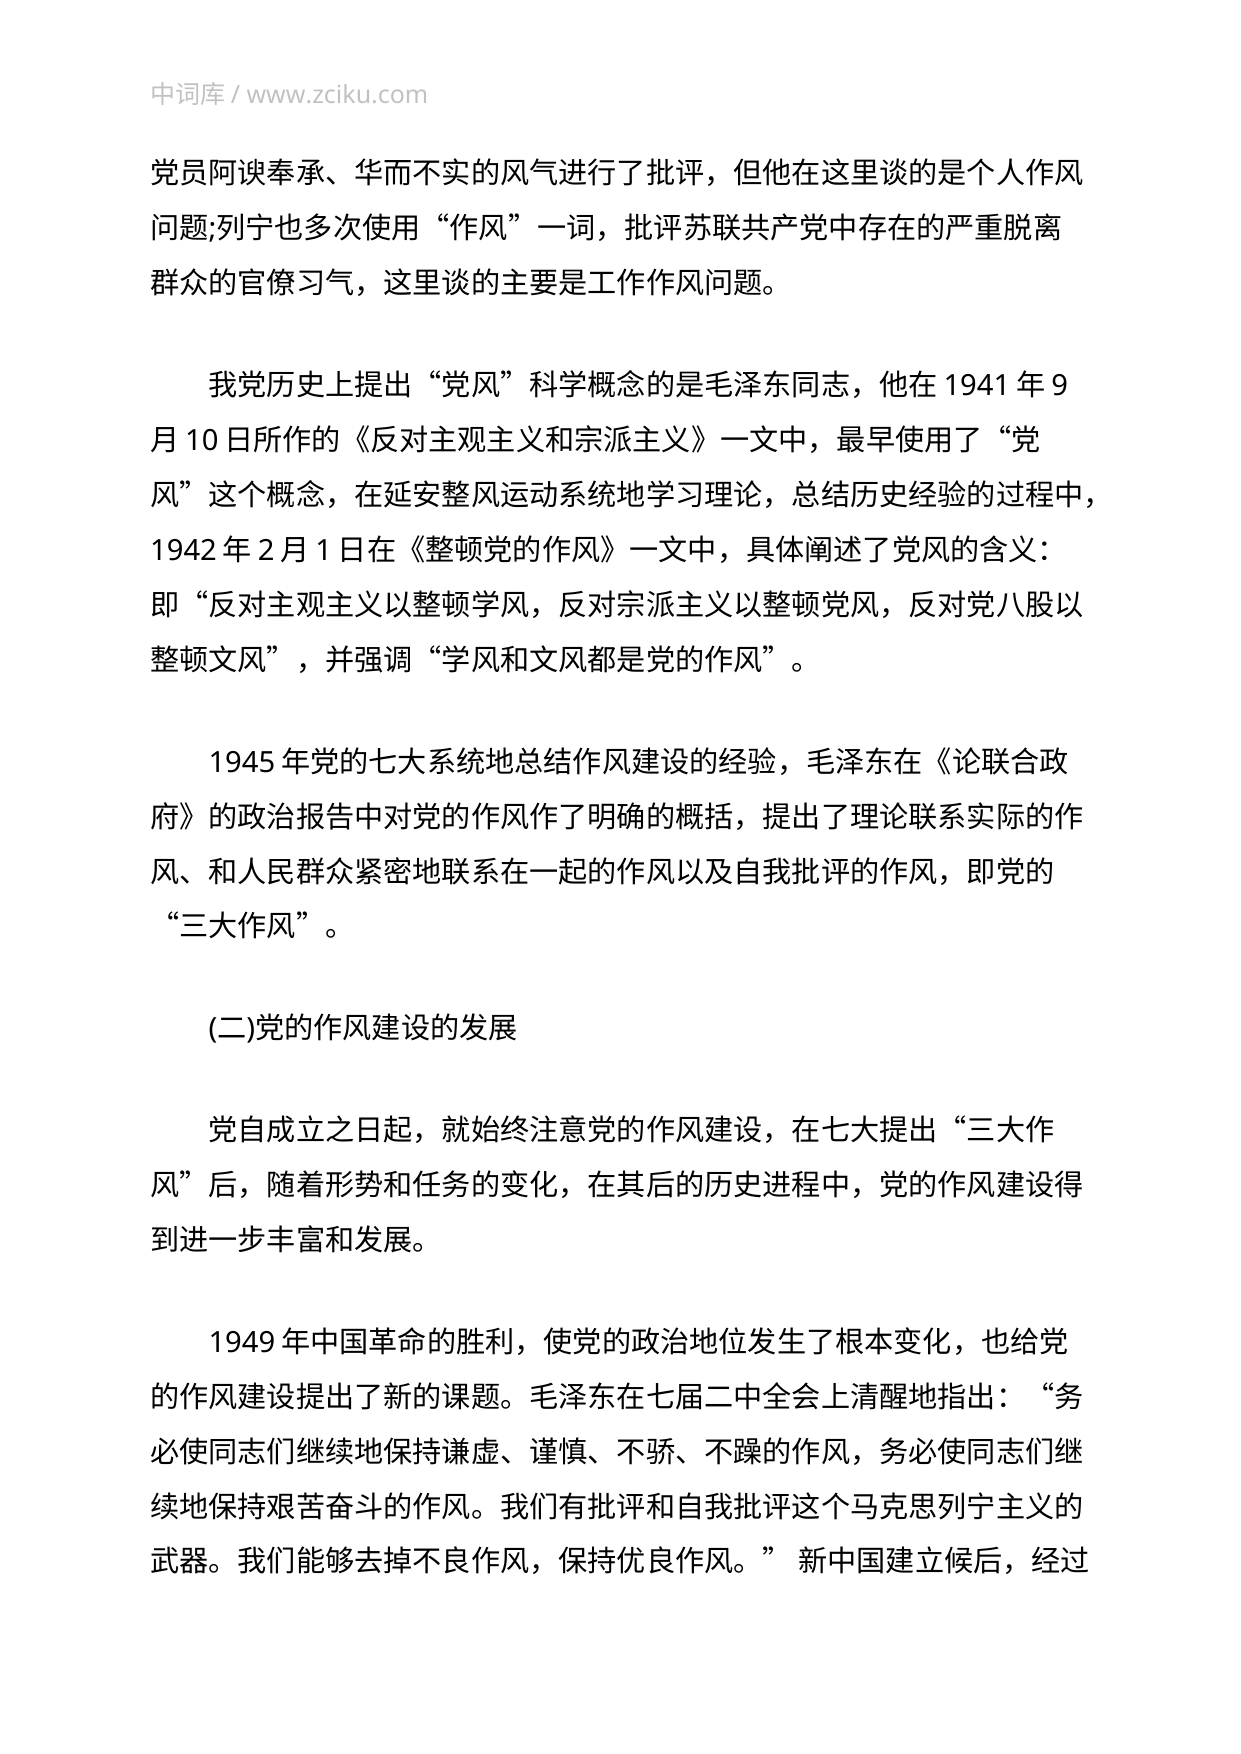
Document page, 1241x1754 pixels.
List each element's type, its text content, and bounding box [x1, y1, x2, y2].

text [150, 150, 1090, 302]
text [150, 1318, 1090, 1580]
text 1945年党的七大系统地总结作风建设的经验，毛泽东在《论联合政府》的政治报告中对党的作风作了明确的概括，提出了理论联系实际的作风、和人民群众紧密地联系在一起的作风以及自我批评的作风，即党的“三大作风”。 [150, 738, 1090, 945]
text 我党历史上提出“党风”科学概念的是毛泽东同志，他在1941年9月10日所作的《反对主观主义和宗派主义》一文中，最早使用了“党风”这个概念，在延安整风运动系统地学习理论，总结历史经验的过程中，1942年2月1日在《整顿党的作风》一文中，具体阐述了党风的含义：即“反对主观主义以整顿学风，反对宗派主义以整顿党风，反对党八股以整顿文风”，并强调“学风和文风都是党的作风”。 [150, 362, 1090, 679]
text (二)党的作风建设的发展 [150, 1005, 1090, 1047]
text 党自成立之日起，就始终注意党的作风建设，在七大提出“三大作风”后，随着形势和任务的变化，在其后的历史进程中，党的作风建设得到进一步丰富和发展。 [150, 1107, 1090, 1259]
